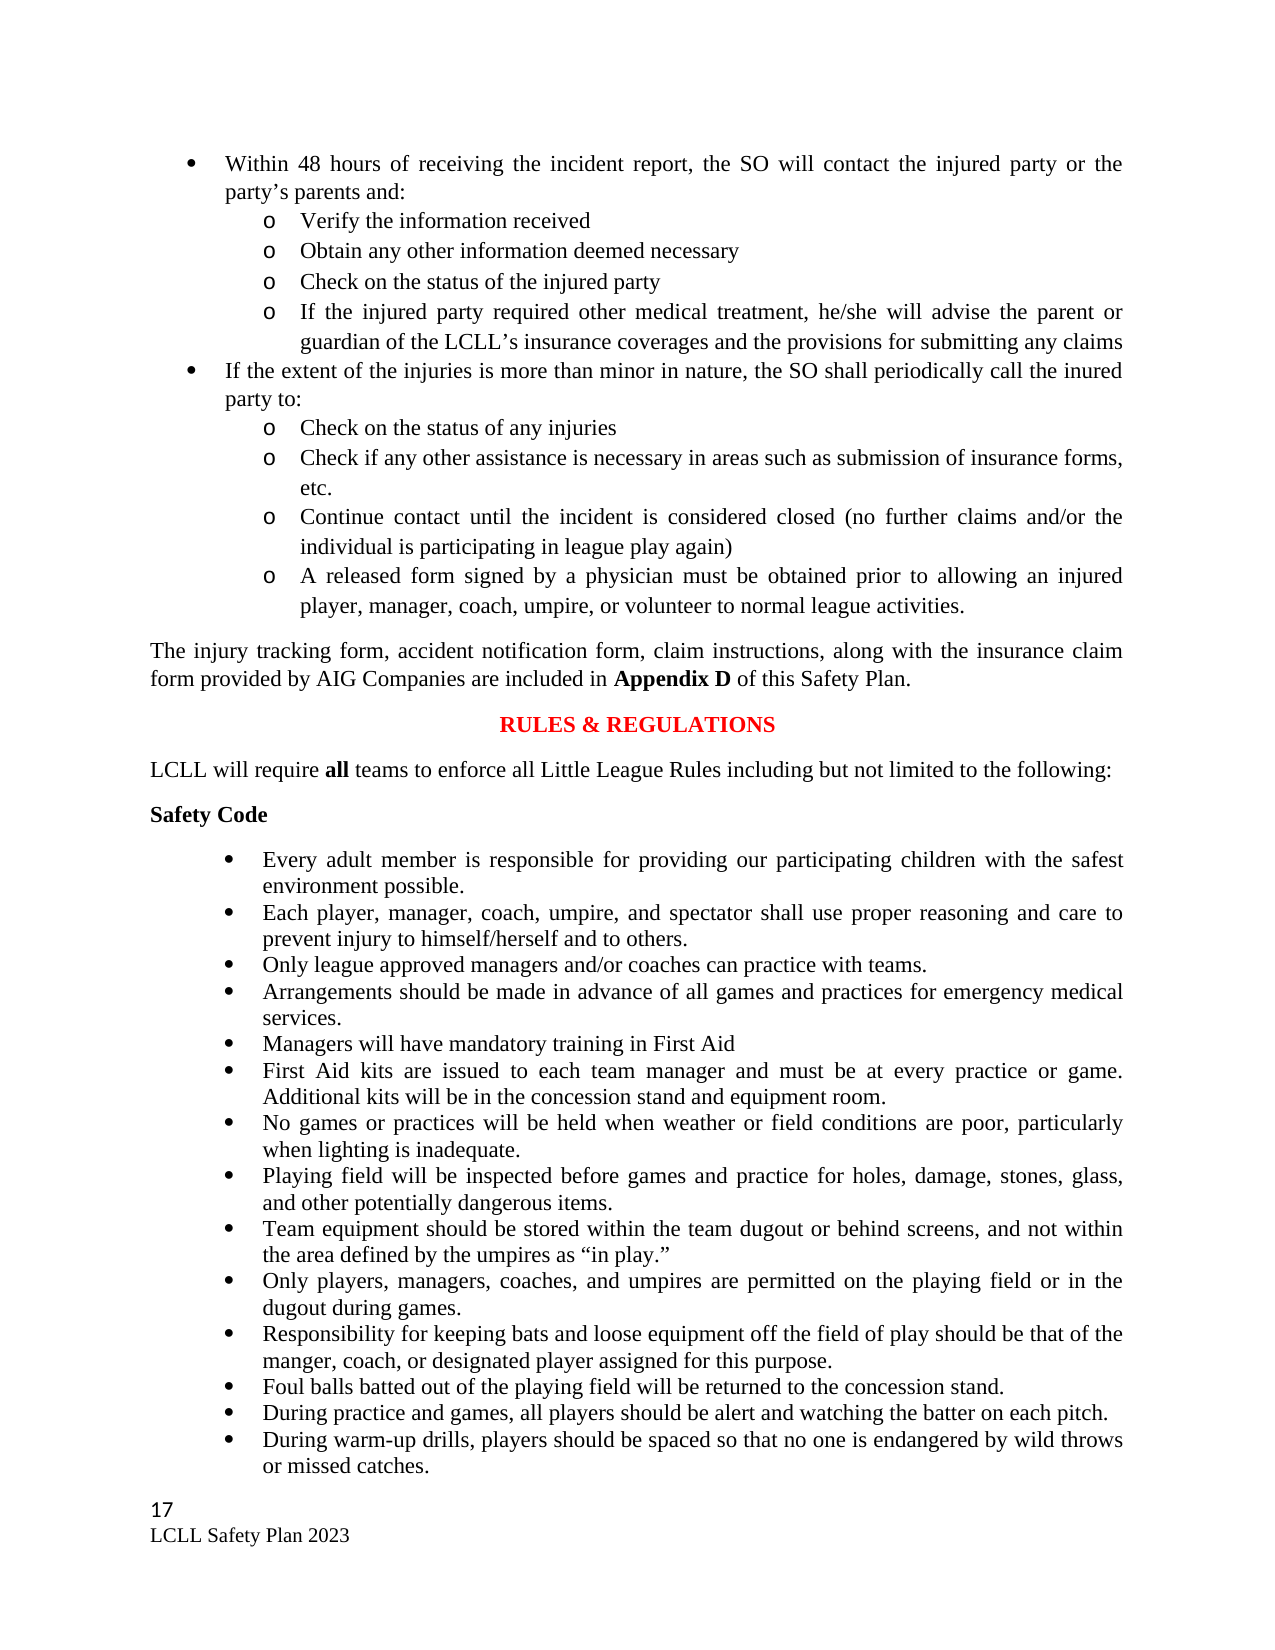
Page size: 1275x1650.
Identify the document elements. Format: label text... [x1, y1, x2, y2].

list During practice and games, all players should be alert and watching the batter on each pitch. [225, 1399, 1125, 1426]
list A released form signed by a physician must be obtained prior to allowing an injured player, manager, coach, umpire, or volunteer to normal league activities. [262, 562, 1125, 618]
list Check on the status of the injured party [262, 268, 1125, 296]
text The injury tracking form, accident notification form, claim instructions, along with the insurance claim form provided by AIG Companies are included in Appendix D of this Safety Plan. [150, 637, 1125, 692]
list Managers will have mandatory training in First Aid [225, 1030, 1125, 1057]
list Arrangements should be made in advance of all games and practices for emergency medical services. [225, 978, 1125, 1030]
list No games or practices will be held when weather or field conditions are poor, particularly when lighting is inadequate. [225, 1109, 1125, 1162]
list Team equipment should be stored within the team dugout or behind screens, and not within the area defined by the umpires as “in play.” [225, 1215, 1125, 1268]
list Obtain any other information deemed necessary [262, 237, 1125, 266]
list First Aid kits are issued to each team manager and must be at every practice or game. Additional kits will be in the concession stand and equipment room. [225, 1057, 1125, 1109]
list Verify the information received [262, 207, 1125, 235]
list Every adult member is responsible for providing our participating children with the safest environment possible. [225, 846, 1125, 899]
list Check if any other assistance is necessary in areas such as submission of insurance forms, etc. [262, 444, 1125, 501]
list Within 48 hours of receiving the incident report, the SO will contact the injured party or the party’s parents and: [187, 150, 1125, 205]
text RULES & REGULATIONS [150, 711, 1125, 737]
list Foul balls batted out of the playing field will be returned to the concession stand. [225, 1373, 1125, 1399]
list Only players, managers, coaches, and umpires are permitted on the playing field or in the dugout during games. [225, 1268, 1125, 1320]
list If the injured party required other medical treatment, he/she will advise the parent or guardian of the LCLL’s insurance coverages and the provisions for submitting any claims [262, 298, 1125, 355]
list Each player, manager, coach, umpire, and spectator shall use proper reasoning and care to prevent injury to himself/herself and to others. [225, 899, 1125, 951]
list If the extent of the injuries is more than minor in nature, the SO shall periodically call the inured party to: [187, 357, 1125, 412]
text Safety Code [150, 801, 1125, 827]
list Check on the status of any injuries [262, 414, 1125, 442]
list Responsibility for keeping bats and loose equipment off the field of play should be that of the manger, coach, or designated player assigned for this purpose. [225, 1320, 1125, 1373]
text LCLL will require all teams to enforce all Little League Rules including but not limited to the following: [150, 756, 1125, 782]
list During warm-up drills, players should be spaced so that no one is endangered by wild throws or missed catches. [225, 1426, 1125, 1478]
list Only league approved managers and/or coaches can practice with teams. [225, 951, 1125, 978]
list Playing field will be inspected before games and practice for holes, damage, stones, glass, and other potentially dangerous items. [225, 1162, 1125, 1215]
list Continue contact until the incident is considered closed (no further claims and/or the individual is participating in league play again) [262, 503, 1125, 559]
